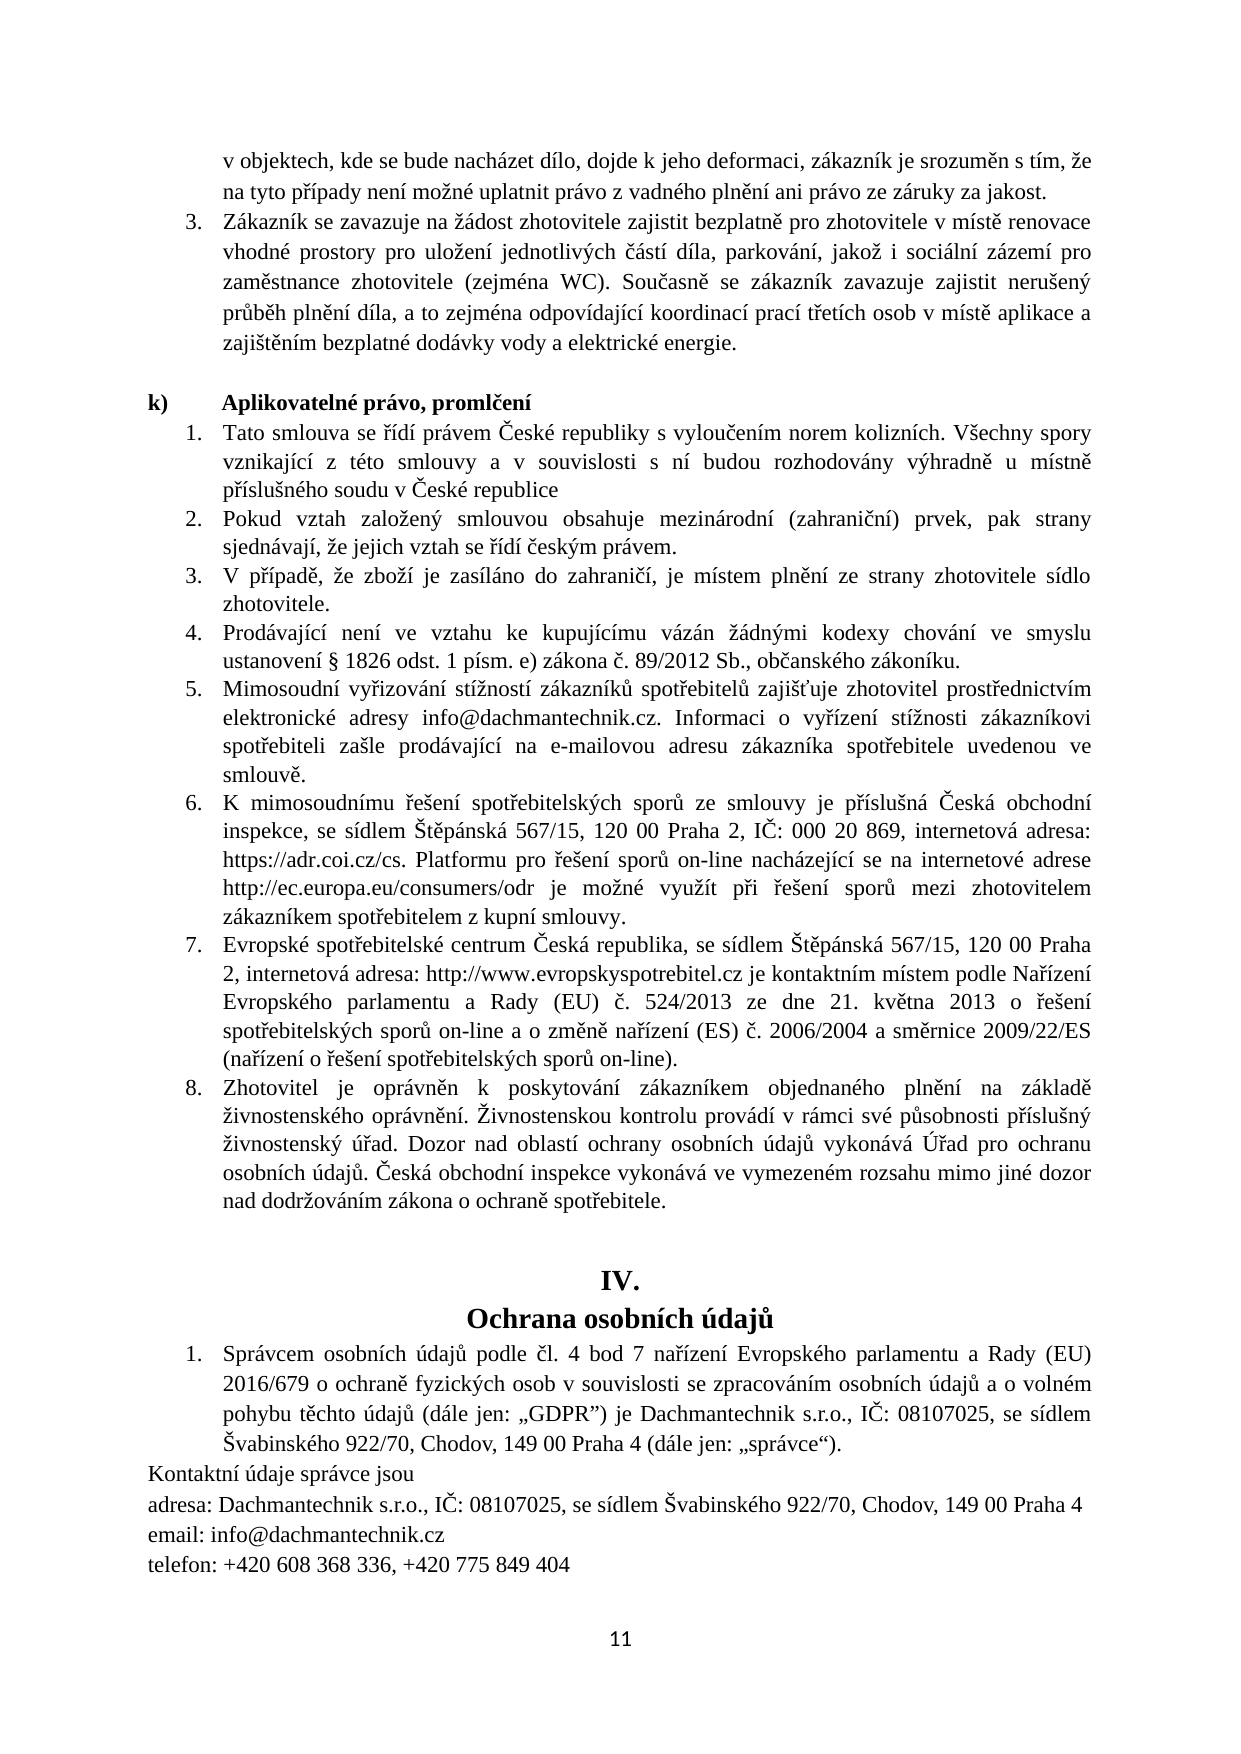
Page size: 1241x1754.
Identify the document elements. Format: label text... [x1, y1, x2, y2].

text Kontaktní údaje správce jsou [148, 1461, 1093, 1487]
text telefon: +420 608 368 336, +420 775 849 404 [148, 1551, 1093, 1577]
text IV. Ochrana osobních údajů [148, 1263, 1093, 1335]
list V případě, že zboží je zasíláno do zahraničí, je místem plnění ze strany zhotovitele sídlo zhotovitele. [185, 562, 1093, 616]
list K mimosoudnímu řešení spotřebitelských sporů ze smlouvy je příslušná Česká obchodní inspekce, se sídlem Štěpánská 567/15, 120 00 Praha 2, IČ: 000 20 869, internetová adresa: https://adr.coi.cz/cs. Platformu pro řešení sporů on-line nacházející se na internetové adrese http://ec.europa.eu/consumers/odr je možné využít při řešení sporů mezi zhotovitelem zákazníkem spotřebitelem z kupní smlouvy. [185, 789, 1093, 929]
list Správcem osobních údajů podle čl. 4 bod 7 nařízení Evropského parlamentu a Rady (EU) 2016/679 o ochraně fyzických osob v souvislosti se zpracováním osobních údajů a o volném pohybu těchto údajů (dále jen: „GDPR”) je Dachmantechnik s.r.o., IČ: 08107025, se sídlem Švabinského 922/70, Chodov, 149 00 Praha 4 (dále jen: „správce“). [185, 1340, 1093, 1457]
text k) Aplikovatelné právo, promlčení [148, 389, 1093, 416]
list Mimosoudní vyřizování stížností zákazníků spotřebitelů zajišťuje zhotovitel prostřednictvím elektronické adresy info@dachmantechnik.cz. Informaci o vyřízení stížnosti zákazníkovi spotřebiteli zašle prodávající na e-mailovou adresu zákazníka spotřebitele uvedenou ve smlouvě. [185, 675, 1093, 787]
list Pokud vztah založený smlouvou obsahuje mezinárodní (zahraniční) prvek, pak strany sjednávají, že jejich vztah se řídí českým právem. [185, 505, 1093, 559]
text adresa: Dachmantechnik s.r.o., IČ: 08107025, se sídlem Švabinského 922/70, Chodov, 149 00 Praha 4 [148, 1491, 1093, 1517]
list Zhotovitel je oprávněn k poskytování zákazníkem objednaného plnění na základě živnostenského oprávnění. Živnostenskou kontrolu provádí v rámci své působnosti příslušný živnostenský úřad. Dozor nad oblastí ochrany osobních údajů vykonává Úřad pro ochranu osobních údajů. Česká obchodní inspekce vykonává ve vymezeném rozsahu mimo jiné dozor nad dodržováním zákona o ochraně spotřebitele. [185, 1073, 1093, 1214]
list Evropské spotřebitelské centrum Česká republika, se sídlem Štěpánská 567/15, 120 00 Praha 2, internetová adresa: http://www.evropskyspotrebitel.cz je kontaktním místem podle Nařízení Evropského parlamentu a Rady (EU) č. 524/2013 ze dne 21. května 2013 o řešení spotřebitelských sporů on-line a o změně nařízení (ES) č. 2006/2004 a směrnice 2009/22/ES (nařízení o řešení spotřebitelských sporů on-line). [185, 931, 1093, 1071]
text email: info@dachmantechnik.cz [148, 1521, 1093, 1547]
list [185, 148, 1093, 204]
list Prodávající není ve vztahu ke kupujícímu vázán žádnými kodexy chování ve smyslu ustanovení § 1826 odst. 1 písm. e) zákona č. 89/2012 Sb., občanského zákoníku. [185, 618, 1093, 673]
list Tato smlouva se řídí právem České republiky s vyloučením norem kolizních. Všechny spory vznikající z této smlouvy a v souvislosti s ní budou rozhodovány výhradně u místně příslušného soudu v České republice [185, 419, 1093, 503]
list Zákazník se zavazuje na žádost zhotovitele zajistit bezplatně pro zhotovitele v místě renovace vhodné prostory pro uložení jednotlivých částí díla, parkování, jakož i sociální zázemí pro zaměstnance zhotovitele (zejména WC). Současně se zákazník zavazuje zajistit nerušený průběh plnění díla, a to zejména odpovídající koordinací prací třetích osob v místě aplikace a zajištěním bezplatné dodávky vody a elektrické energie. [185, 208, 1093, 355]
